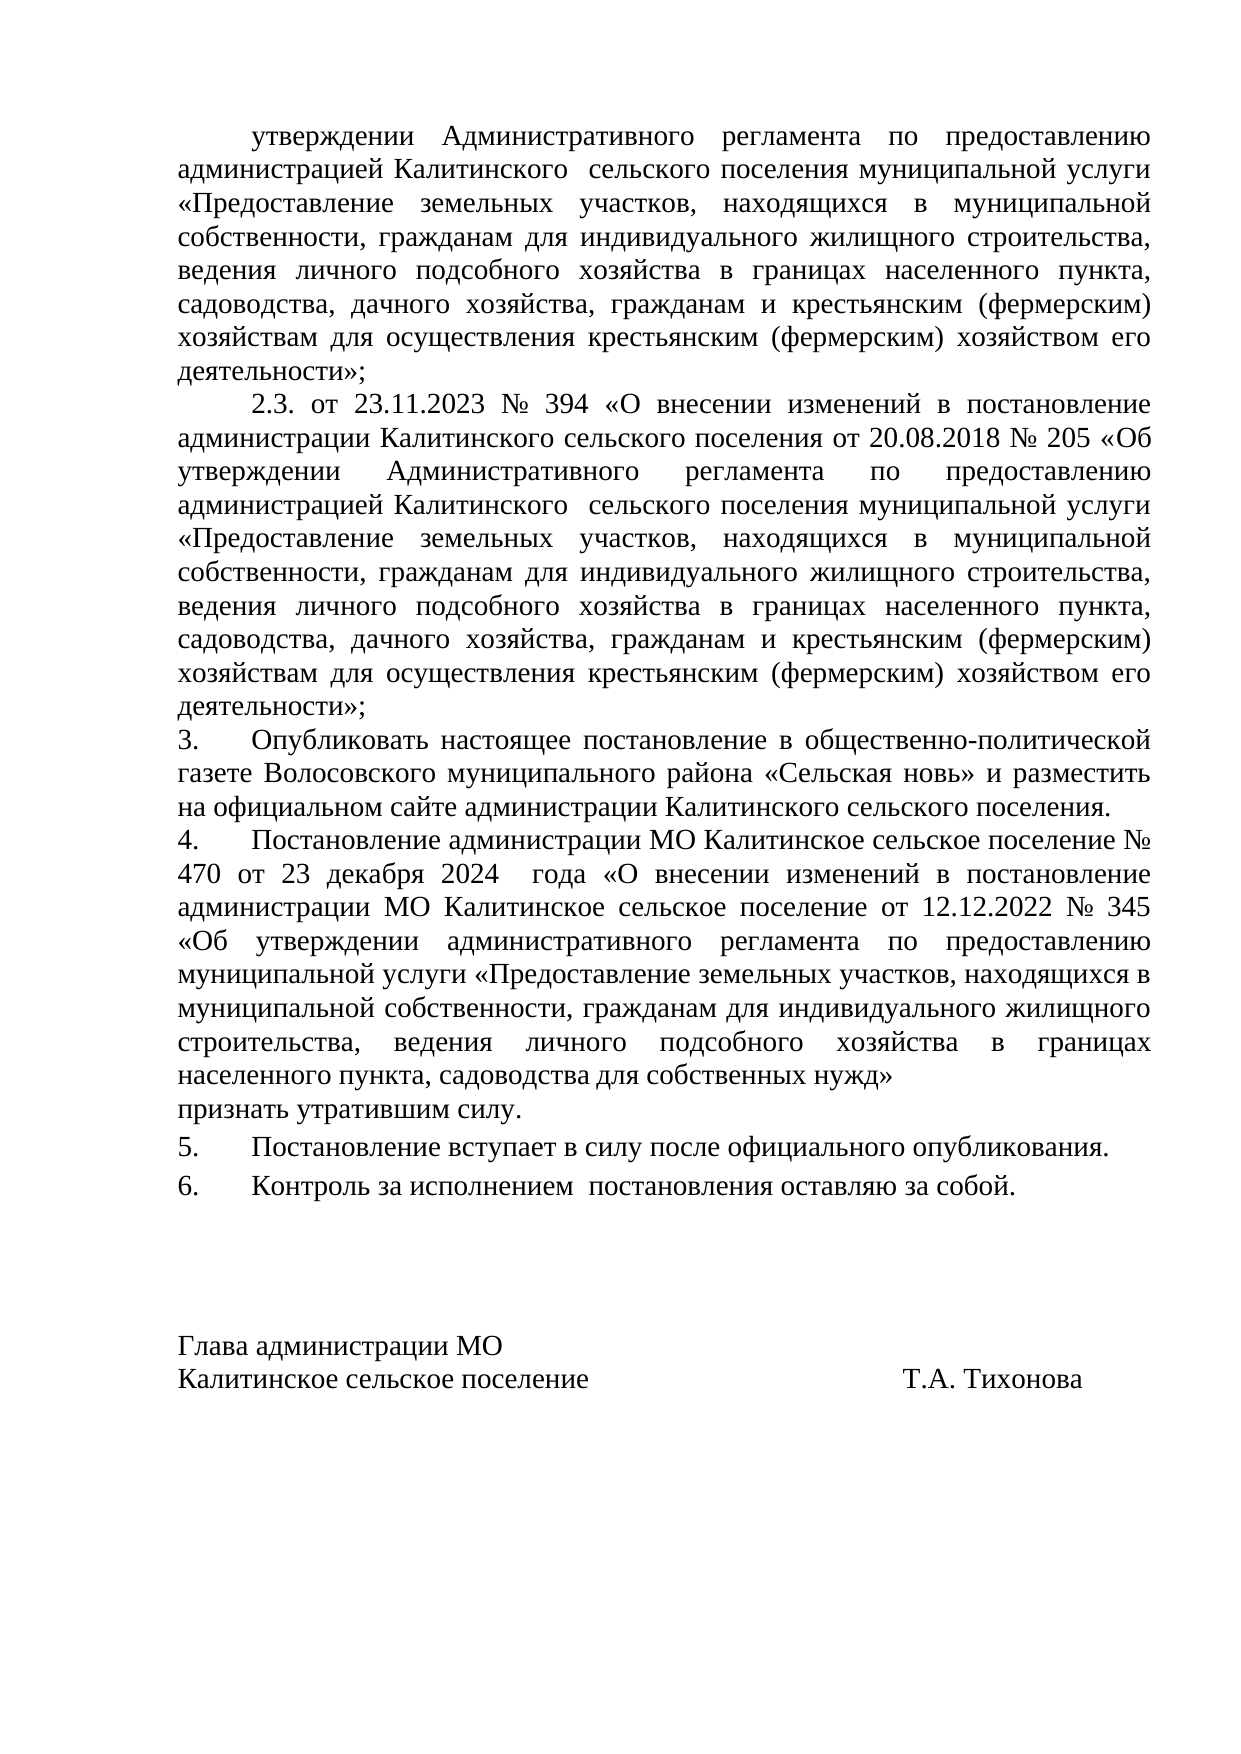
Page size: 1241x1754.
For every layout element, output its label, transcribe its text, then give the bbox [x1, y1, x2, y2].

list Постановление вступает в силу после официального опубликования. [177, 1129, 1152, 1163]
list признать утратившим силу. [177, 1091, 1148, 1124]
title Постановление администрации МО Калитинское сельское поселение № 470 от 23 декабря 2024 года «О внесении изменений в постановление администрации МО Калитинское сельское поселение от 12.12.2022 № 345 «Об утверждении административного регламента по предоставлению муниципальной услуги «Предоставление земельных участков, находящихся в муниципальной собственности, гражданам для индивидуального жилищного строительства, ведения личного подсобного хозяйства в границах населенного пункта, садоводства для собственных нужд» [177, 822, 1152, 1091]
text 2.3. от 23.11.2023 № 394 «О внесении изменений в постановление администрации Калитинского сельского поселения от 20.08.2018 № 205 «Об утверждении Административного регламента по предоставлению администрацией Калитинского сельского поселения муниципальной услуги «Предоставление земельных участков, находящихся в муниципальной собственности, гражданам для индивидуального жилищного строительства, ведения личного подсобного хозяйства в границах населенного пункта, садоводства, дачного хозяйства, гражданам и крестьянским (фермерским) хозяйствам для осуществления крестьянским (фермерским) хозяйством его деятельности»; [177, 386, 1152, 722]
text Глава администрации МО [177, 1328, 1152, 1361]
list Контроль за исполнением постановления оставляю за собой. [177, 1168, 1152, 1201]
text Калитинское сельское поселение Т.А. Тихонова [177, 1361, 1152, 1395]
text утверждении Административного регламента по предоставлению администрацией Калитинского сельского поселения муниципальной услуги «Предоставление земельных участков, находящихся в муниципальной собственности, гражданам для индивидуального жилищного строительства, ведения личного подсобного хозяйства в границах населенного пункта, садоводства, дачного хозяйства, гражданам и крестьянским (фермерским) хозяйствам для осуществления крестьянским (фермерским) хозяйством его деятельности»; [177, 118, 1152, 386]
list Опубликовать настоящее постановление в общественно-политической газете Волосовского муниципального района «Сельская новь» и разместить на официальном сайте администрации Калитинского сельского поселения. [177, 722, 1152, 822]
